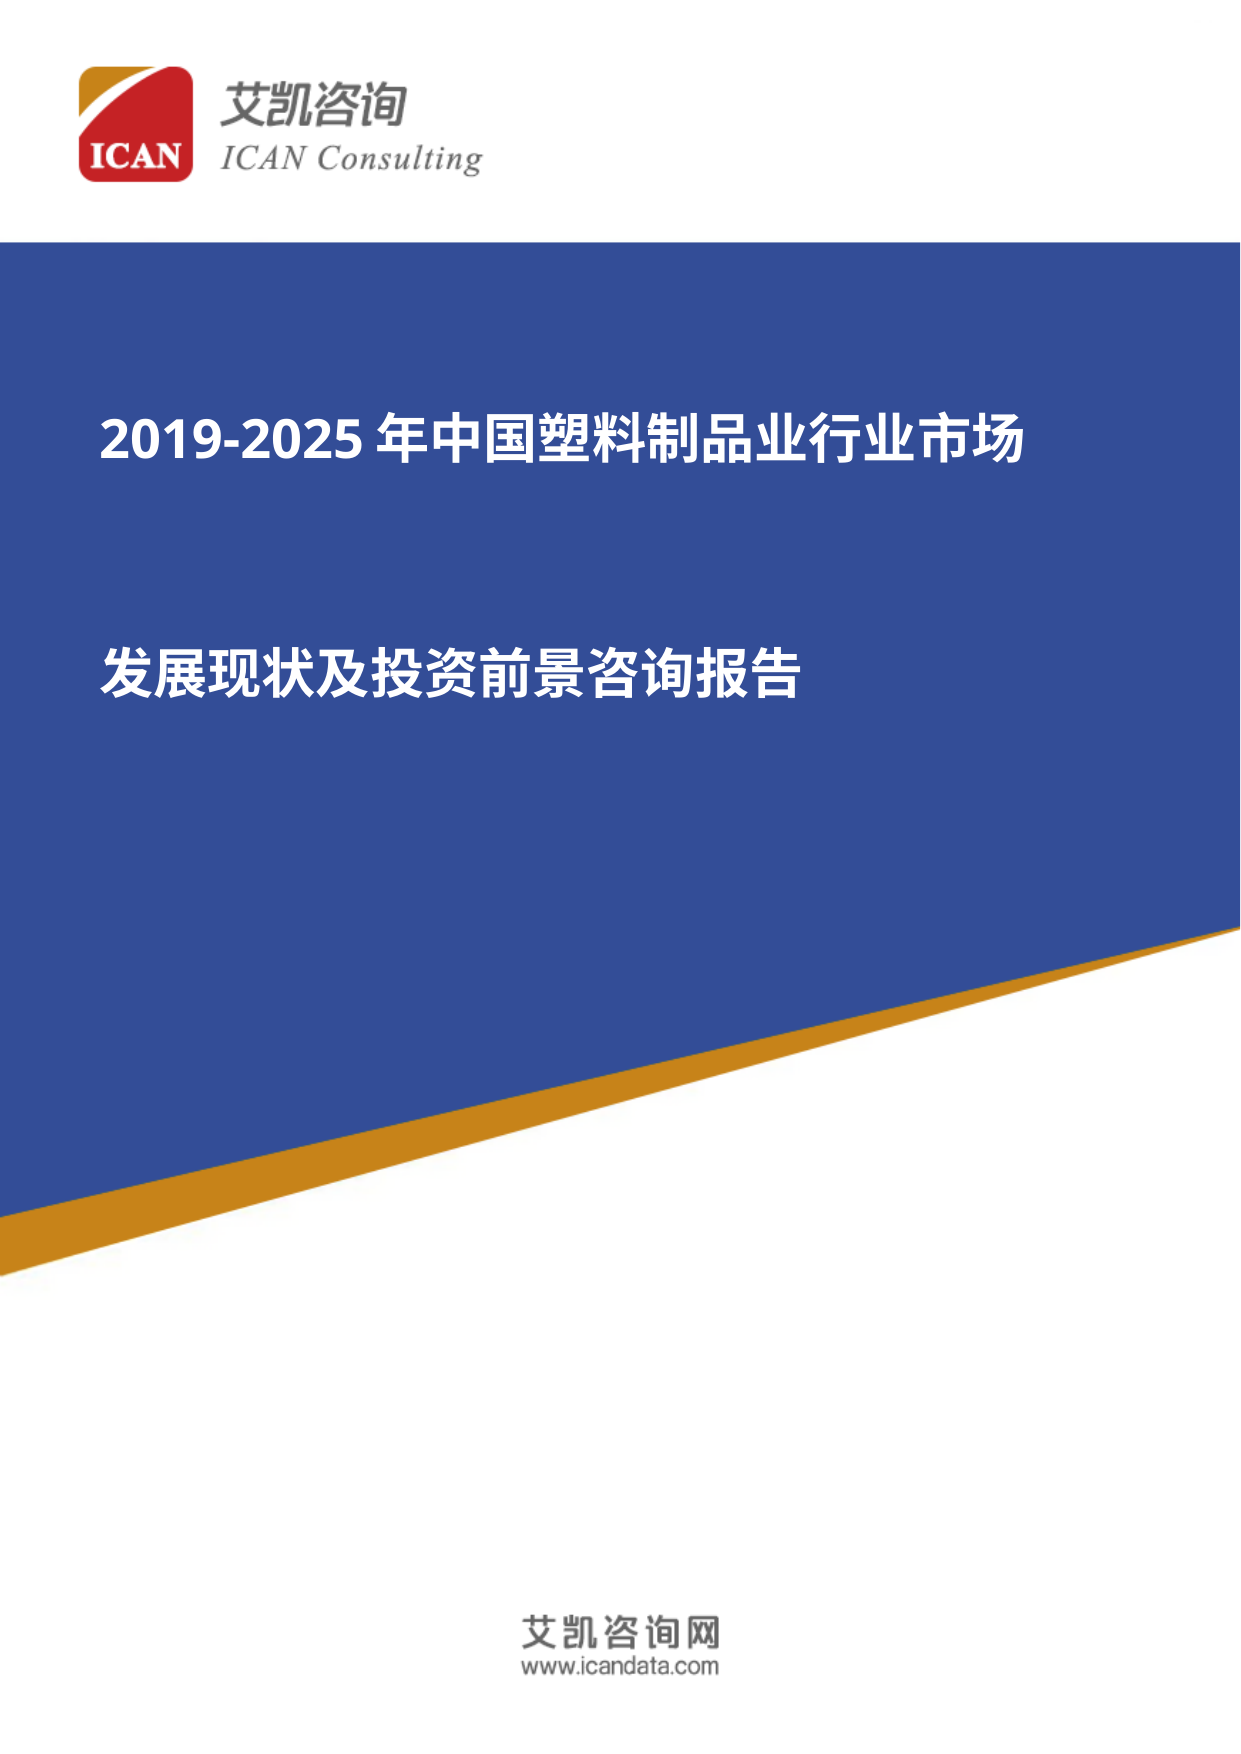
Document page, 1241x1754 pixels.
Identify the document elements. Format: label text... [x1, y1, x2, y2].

subtitle 2019-2025年中国塑料制品业行业市场发展现状及投资前景咨询报告 [99, 386, 1053, 718]
picture [0, 5, 1241, 1754]
